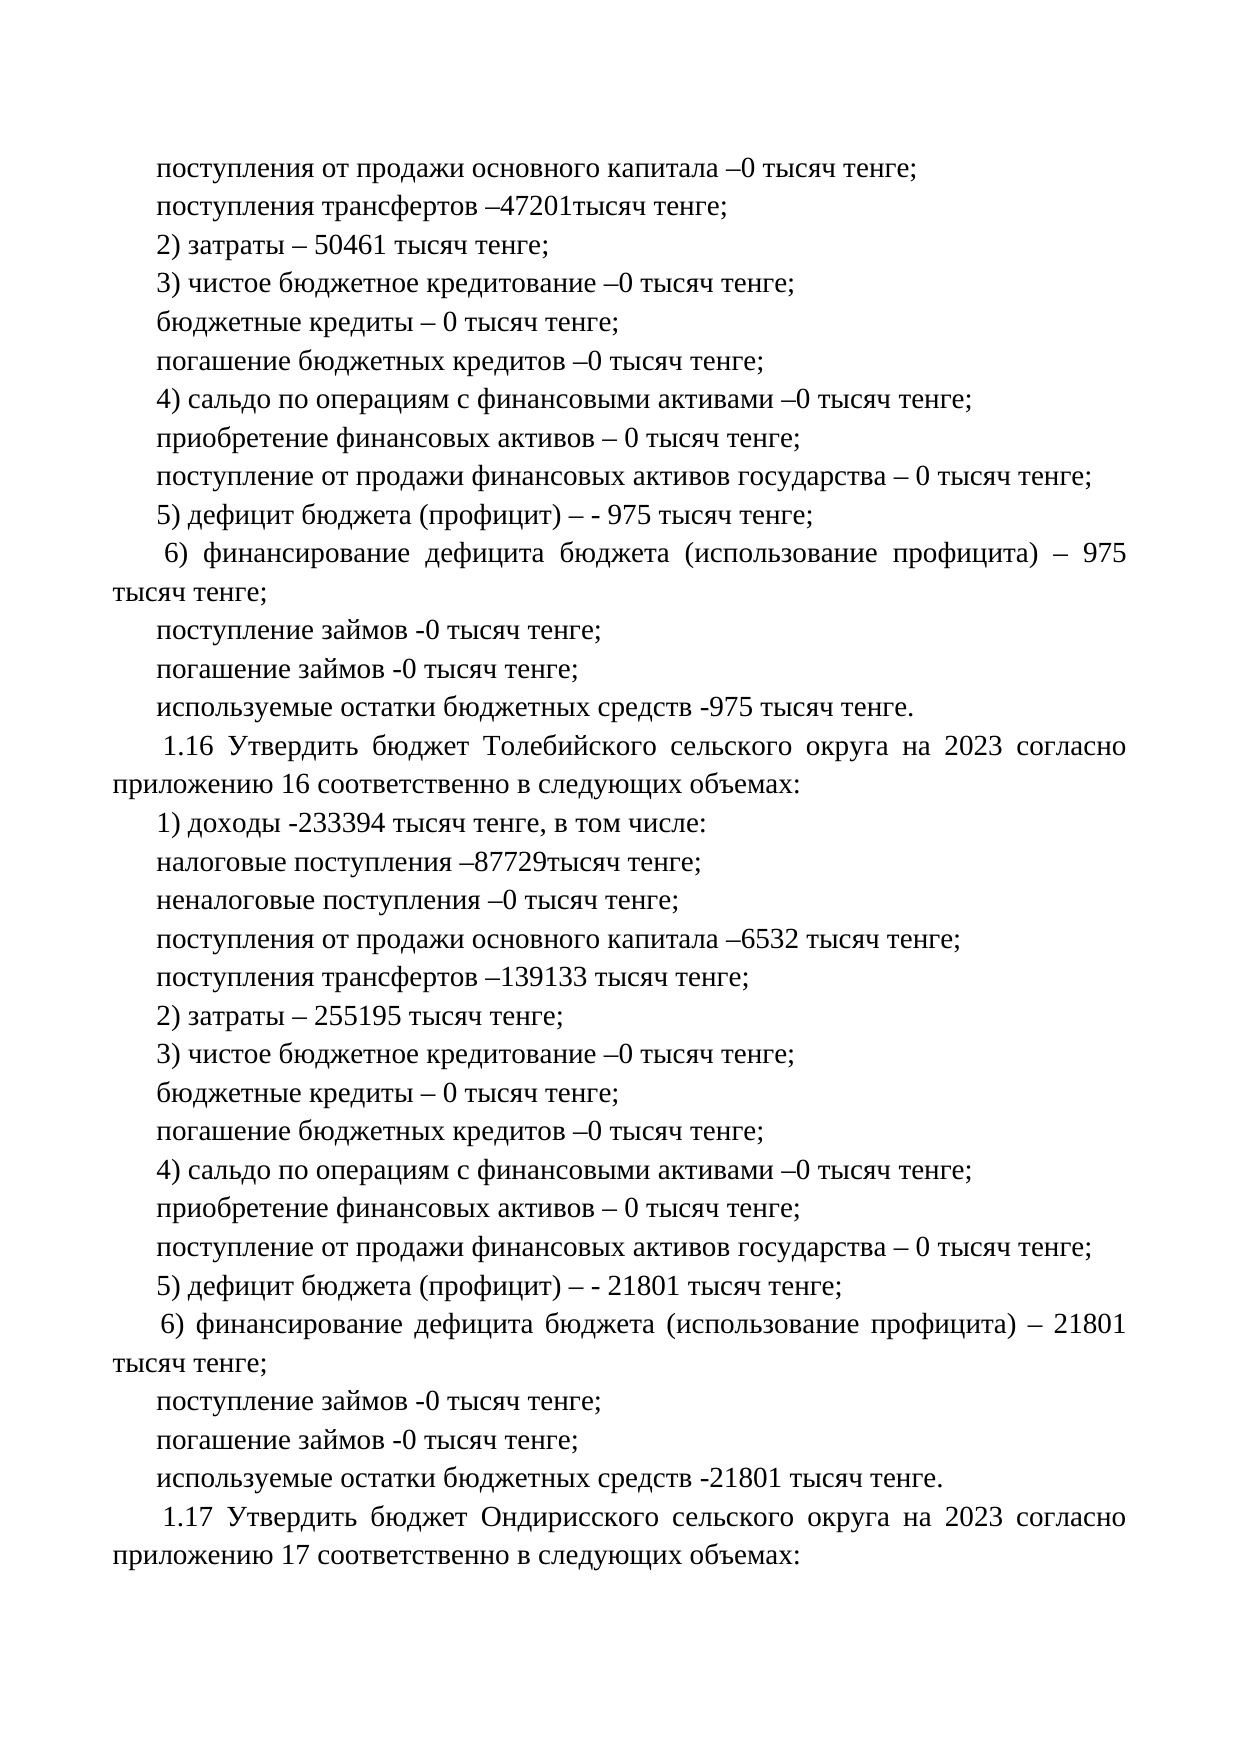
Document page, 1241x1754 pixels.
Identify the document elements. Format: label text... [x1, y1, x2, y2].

text 3) чистое бюджетное кредитование –0 тысяч тенге; [112, 266, 1128, 299]
text погашение займов -0 тысяч тенге; [112, 1422, 1128, 1455]
text поступление займов -0 тысяч тенге; [112, 1383, 1128, 1417]
text используемые остатки бюджетных средств -21801 тысяч тенге. [112, 1460, 1128, 1494]
text 4) сальдо по операциям с финансовыми активами –0 тысяч тенге; [112, 1152, 1128, 1186]
text поступление от продажи финансовых активов государства – 0 тысяч тенге; [112, 1229, 1128, 1263]
text поступления трансфертов –139133 тысяч тенге; [112, 959, 1128, 993]
text 6) финансирование дефицита бюджета (использование профицита) – 21801 тысяч тенге; [112, 1306, 1128, 1378]
text 1) доходы -233394 тысяч тенге, в том числе: [112, 805, 1128, 839]
text 5) дефицит бюджета (профицит) – - 21801 тысяч тенге; [112, 1268, 1128, 1301]
text 5) дефицит бюджета (профицит) – - 975 тысяч тенге; [112, 497, 1128, 530]
text 3) чистое бюджетное кредитование –0 тысяч тенге; [112, 1036, 1128, 1070]
text 6) финансирование дефицита бюджета (использование профицита) – 975 тысяч тенге; [112, 535, 1128, 607]
text погашение бюджетных кредитов –0 тысяч тенге; [112, 1113, 1128, 1147]
text погашение бюджетных кредитов –0 тысяч тенге; [112, 343, 1128, 376]
text 2) затраты – 50461 тысяч тенге; [112, 227, 1128, 261]
text поступления от продажи основного капитала –6532 тысяч тенге; [112, 921, 1128, 954]
text поступление займов -0 тысяч тенге; [112, 612, 1128, 646]
text 4) сальдо по операциям с финансовыми активами –0 тысяч тенге; [112, 381, 1128, 415]
text налоговые поступления –87729тысяч тенге; [112, 844, 1128, 877]
text 2) затраты – 255195 тысяч тенге; [112, 998, 1128, 1031]
text поступление от продажи финансовых активов государства – 0 тысяч тенге; [112, 458, 1128, 492]
text приобретение финансовых активов – 0 тысяч тенге; [112, 420, 1128, 453]
text 1.17 Утвердить бюджет Ондирисского сельского округа на 2023 согласно приложению 17 соответственно в следующих объемах: [112, 1499, 1128, 1571]
text поступления трансфертов –47201тысяч тенге; [112, 188, 1128, 222]
text погашение займов -0 тысяч тенге; [112, 651, 1128, 684]
text поступления от продажи основного капитала –0 тысяч тенге; [112, 150, 1128, 183]
text бюджетные кредиты – 0 тысяч тенге; [112, 304, 1128, 338]
text неналоговые поступления –0 тысяч тенге; [112, 882, 1128, 916]
text бюджетные кредиты – 0 тысяч тенге; [112, 1075, 1128, 1108]
text приобретение финансовых активов – 0 тысяч тенге; [112, 1191, 1128, 1224]
text 1.16 Утвердить бюджет Толебийского сельского округа на 2023 согласно приложению 16 соответственно в следующих объемах: [112, 728, 1128, 800]
text используемые остатки бюджетных средств -975 тысяч тенге. [112, 689, 1128, 723]
